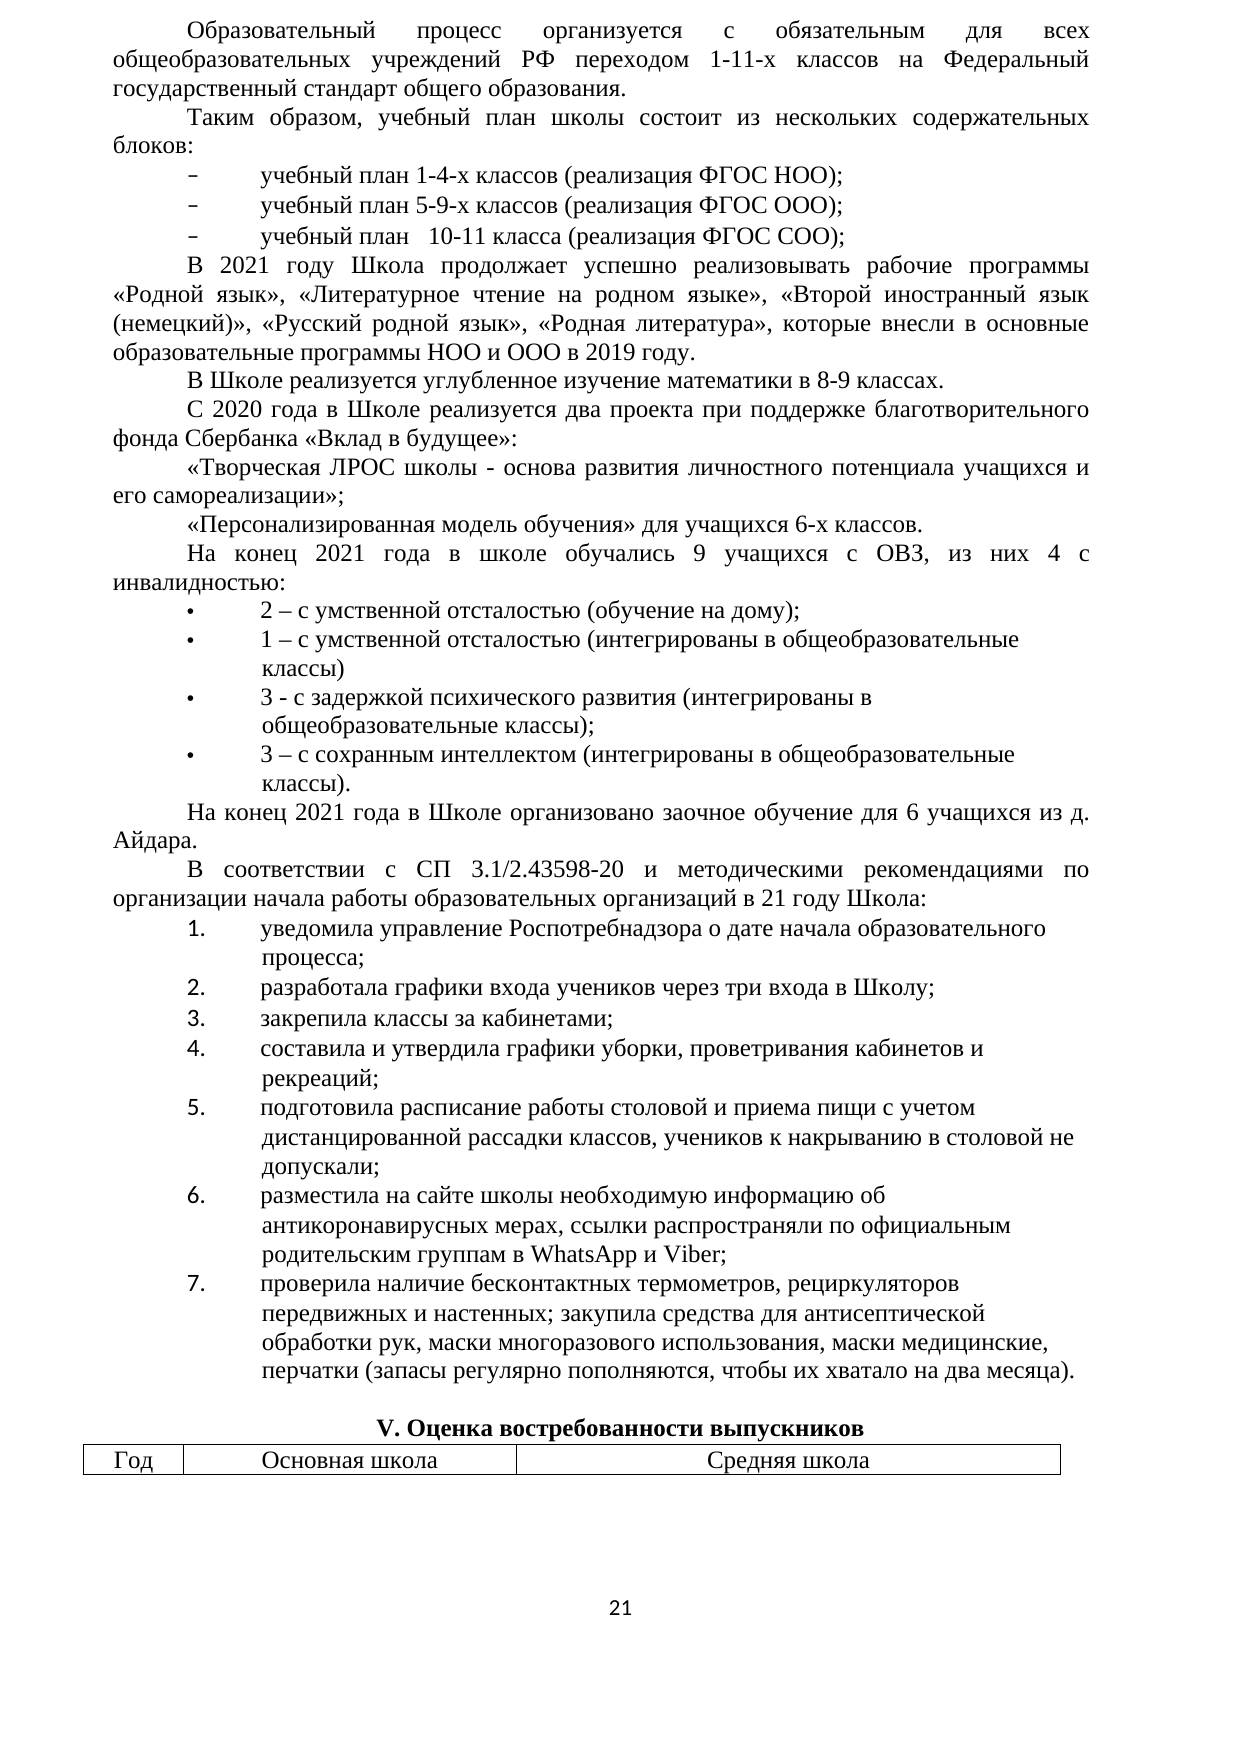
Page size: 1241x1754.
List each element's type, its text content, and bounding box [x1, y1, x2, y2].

text антикоронавирусных мерах, ссылки распространяли по официальным [187, 1210, 1090, 1239]
list подготовила расписание работы столовой и приема пищи с учетом [113, 1091, 1090, 1122]
list 3 – с сохранным интеллектом (интегрированы в общеобразовательные [113, 739, 1090, 768]
list 2 – с умственной отсталостью (обучение на дому); [113, 596, 1090, 624]
text «Творческая ЛРОС школы - основа развития личностного потенциала учащихся и его самореализации»; [113, 452, 1090, 509]
text На конец 2021 года в школе обучались 9 учащихся с ОВЗ, из них 4 с инвалидностью: [113, 538, 1090, 596]
table_header Средняя школа [517, 1445, 1060, 1474]
list составила и утвердила графики уборки, проветривания кабинетов и [113, 1032, 1090, 1063]
text процесса; [187, 942, 1090, 971]
text На конец 2021 года в Школе организовано заочное обучение для 6 учащихся из д. Айдара. [113, 797, 1090, 854]
list разместила на сайте школы необходимую информацию об [113, 1179, 1090, 1210]
text Образовательный процесс организуется с обязательным для всех общеобразовательных учреждений РФ переходом 1-11-х классов на Федеральный государственный стандарт общего образования. [113, 15, 1090, 102]
text общеобразовательные классы); [187, 711, 1090, 739]
text классы). [187, 768, 1090, 797]
text В 2021 году Школа продолжает успешно реализовывать рабочие программы «Родной язык», «Литературное чтение на родном языке», «Второй иностранный язык (немецкий)», «Русский родной язык», «Родная литература», которые внесли в основные образовательные программы НОО и ООО в 2019 году. [113, 251, 1090, 366]
list 1 – с умственной отсталостью (интегрированы в общеобразовательные [113, 624, 1090, 653]
list уведомила управление Роспотребнадзора о дате начала образовательного [113, 912, 1090, 942]
list учебный план 5-9-х классов (реализация ФГОС ООО); [113, 189, 1090, 220]
list 3 - с задержкой психического развития (интегрированы в [113, 682, 1090, 711]
text В Школе реализуется углубленное изучение математики в 8-9 классах. [113, 366, 1090, 394]
table_header Год выпуска [84, 1445, 183, 1474]
text В соответствии с СП 3.1/2.43598-20 и методическими рекомендациями по организации начала работы образовательных организаций в 21 году Школа: [113, 854, 1090, 912]
text дистанцированной рассадки классов, учеников к накрыванию в столовой не [187, 1122, 1090, 1151]
text Таким образом, учебный план школы состоит из нескольких содержательных блоков: [113, 102, 1090, 159]
text классы) [187, 653, 1090, 682]
text допускали; [187, 1151, 1090, 1179]
text обработки рук, маски многоразового использования, маски медицинские, [187, 1327, 1090, 1356]
text «Персонализированная модель обучения» для учащихся 6-х классов. [113, 509, 1090, 538]
text перчатки (запасы регулярно пополняются, чтобы их хватало на два месяца). [187, 1356, 1090, 1384]
text родительским группам в WhatsApp и Viber; [187, 1239, 1090, 1267]
table_header Основная школа [184, 1445, 516, 1474]
list закрепила классы за кабинетами; [113, 1002, 1090, 1032]
list учебный план 1-4-х классов (реализация ФГОС НОО); [113, 159, 1090, 189]
subtitle V. Оценка востребованности выпускников [153, 1413, 1087, 1442]
list разработала графики входа учеников через три входа в Школу; [113, 971, 1090, 1002]
text С 2020 года в Школе реализуется два проекта при поддержке благотворительного фонда Сбербанка «Вклад в будущее»: [113, 394, 1090, 452]
text рекреаций; [187, 1063, 1090, 1091]
list учебный план 10-11 класса (реализация ФГОС СОО); [113, 220, 1090, 251]
list проверила наличие бесконтактных термометров, рециркуляторов [113, 1267, 1090, 1298]
text передвижных и настенных; закупила средства для антисептической [187, 1298, 1090, 1327]
